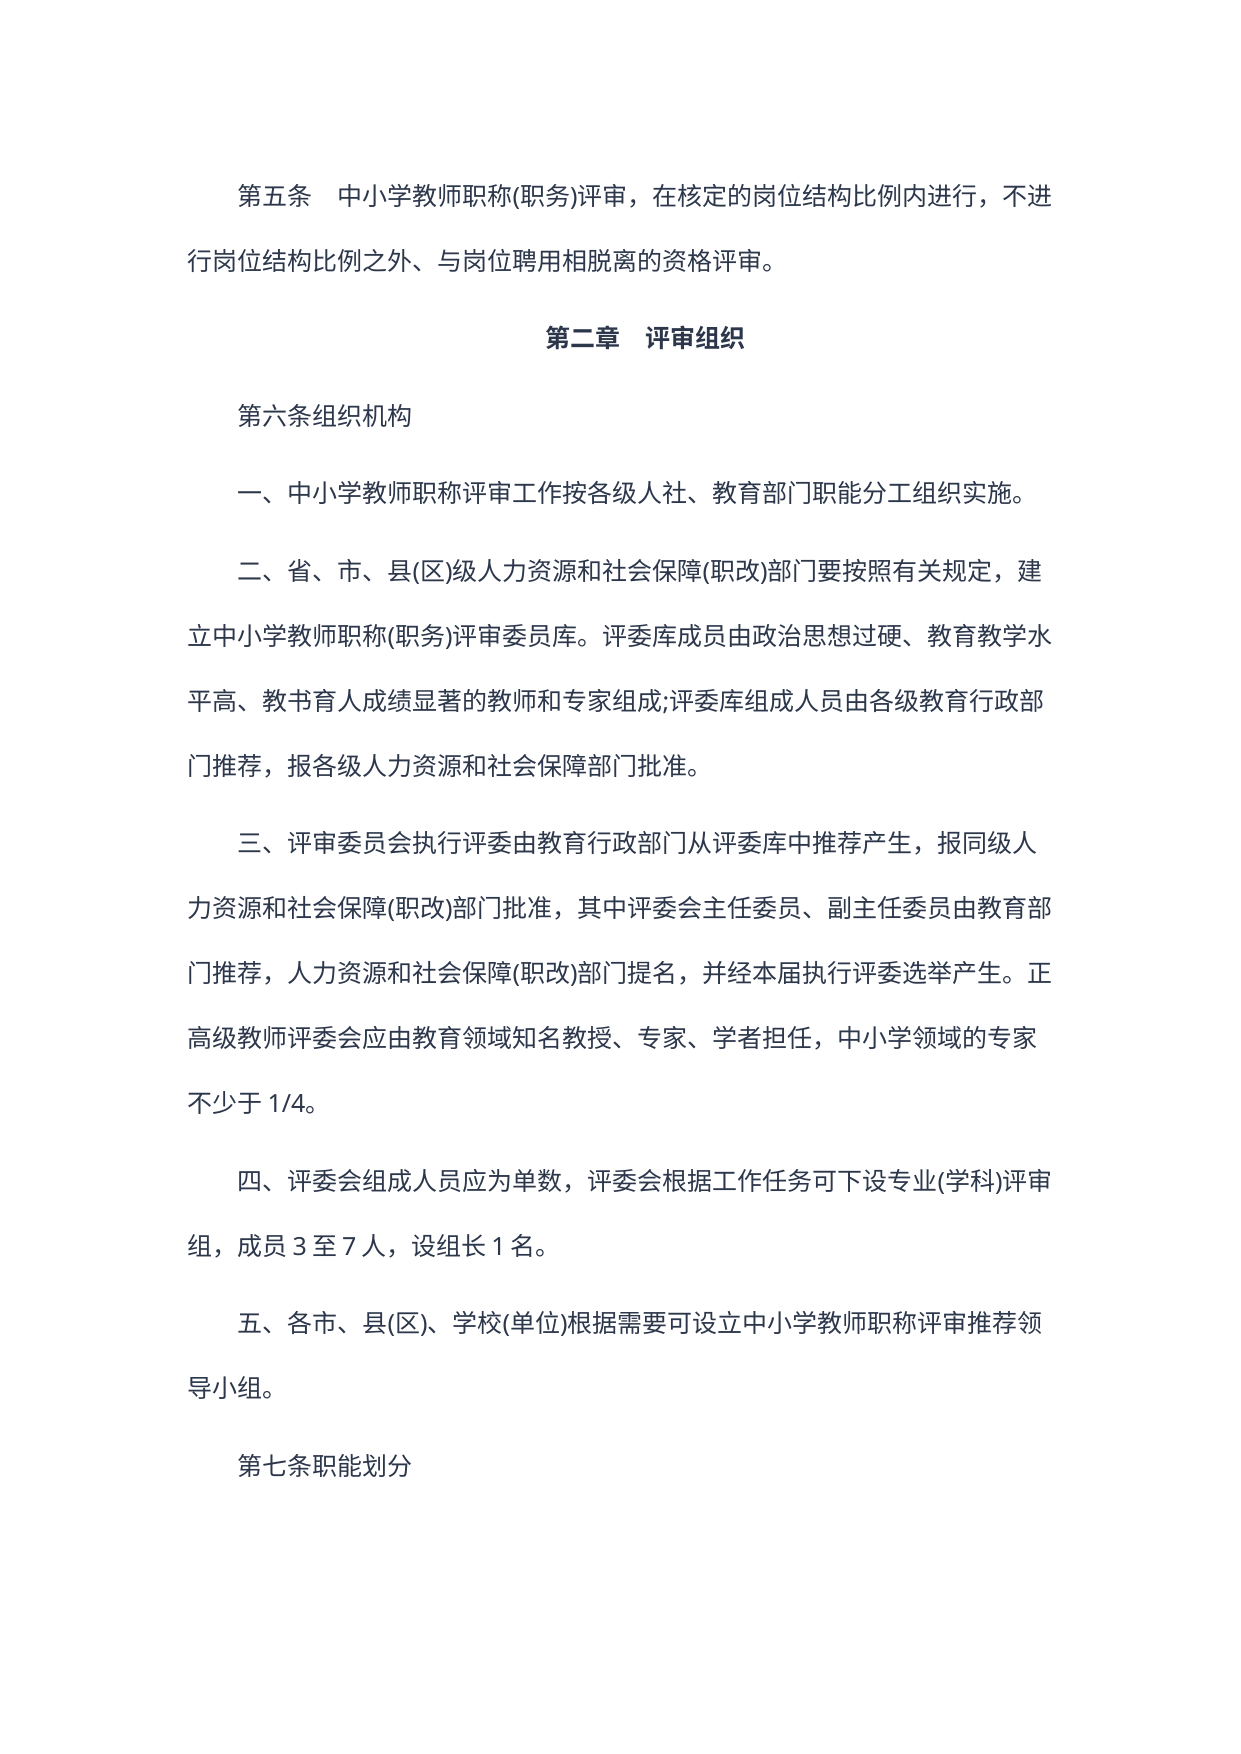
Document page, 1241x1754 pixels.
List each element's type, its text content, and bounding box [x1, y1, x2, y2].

text 第五条 中小学教师职称(职务)评审，在核定的岗位结构比例内进行，不进行岗位结构比例之外、与岗位聘用相脱离的资格评审。 [187, 162, 1053, 292]
text 第二章 评审组织 [187, 304, 1053, 369]
text 四、评委会组成人员应为单数，评委会根据工作任务可下设专业(学科)评审组，成员3至7人，设组长1名。 [187, 1147, 1053, 1277]
text 二、省、市、县(区)级人力资源和社会保障(职改)部门要按照有关规定，建立中小学教师职称(职务)评审委员库。评委库成员由政治思想过硬、教育教学水平高、教书育人成绩显著的教师和专家组成;评委库组成人员由各级教育行政部门推荐，报各级人力资源和社会保障部门批准。 [187, 537, 1053, 797]
text 一、中小学教师职称评审工作按各级人社、教育部门职能分工组织实施。 [187, 459, 1053, 524]
text 第七条职能划分 [187, 1432, 1053, 1497]
text 三、评审委员会执行评委由教育行政部门从评委库中推荐产生，报同级人力资源和社会保障(职改)部门批准，其中评委会主任委员、副主任委员由教育部门推荐，人力资源和社会保障(职改)部门提名，并经本届执行评委选举产生。正高级教师评委会应由教育领域知名教授、专家、学者担任，中小学领域的专家不少于1/4。 [187, 809, 1053, 1134]
text 五、各市、县(区)、学校(单位)根据需要可设立中小学教师职称评审推荐领导小组。 [187, 1289, 1053, 1419]
text 第六条组织机构 [187, 382, 1053, 447]
